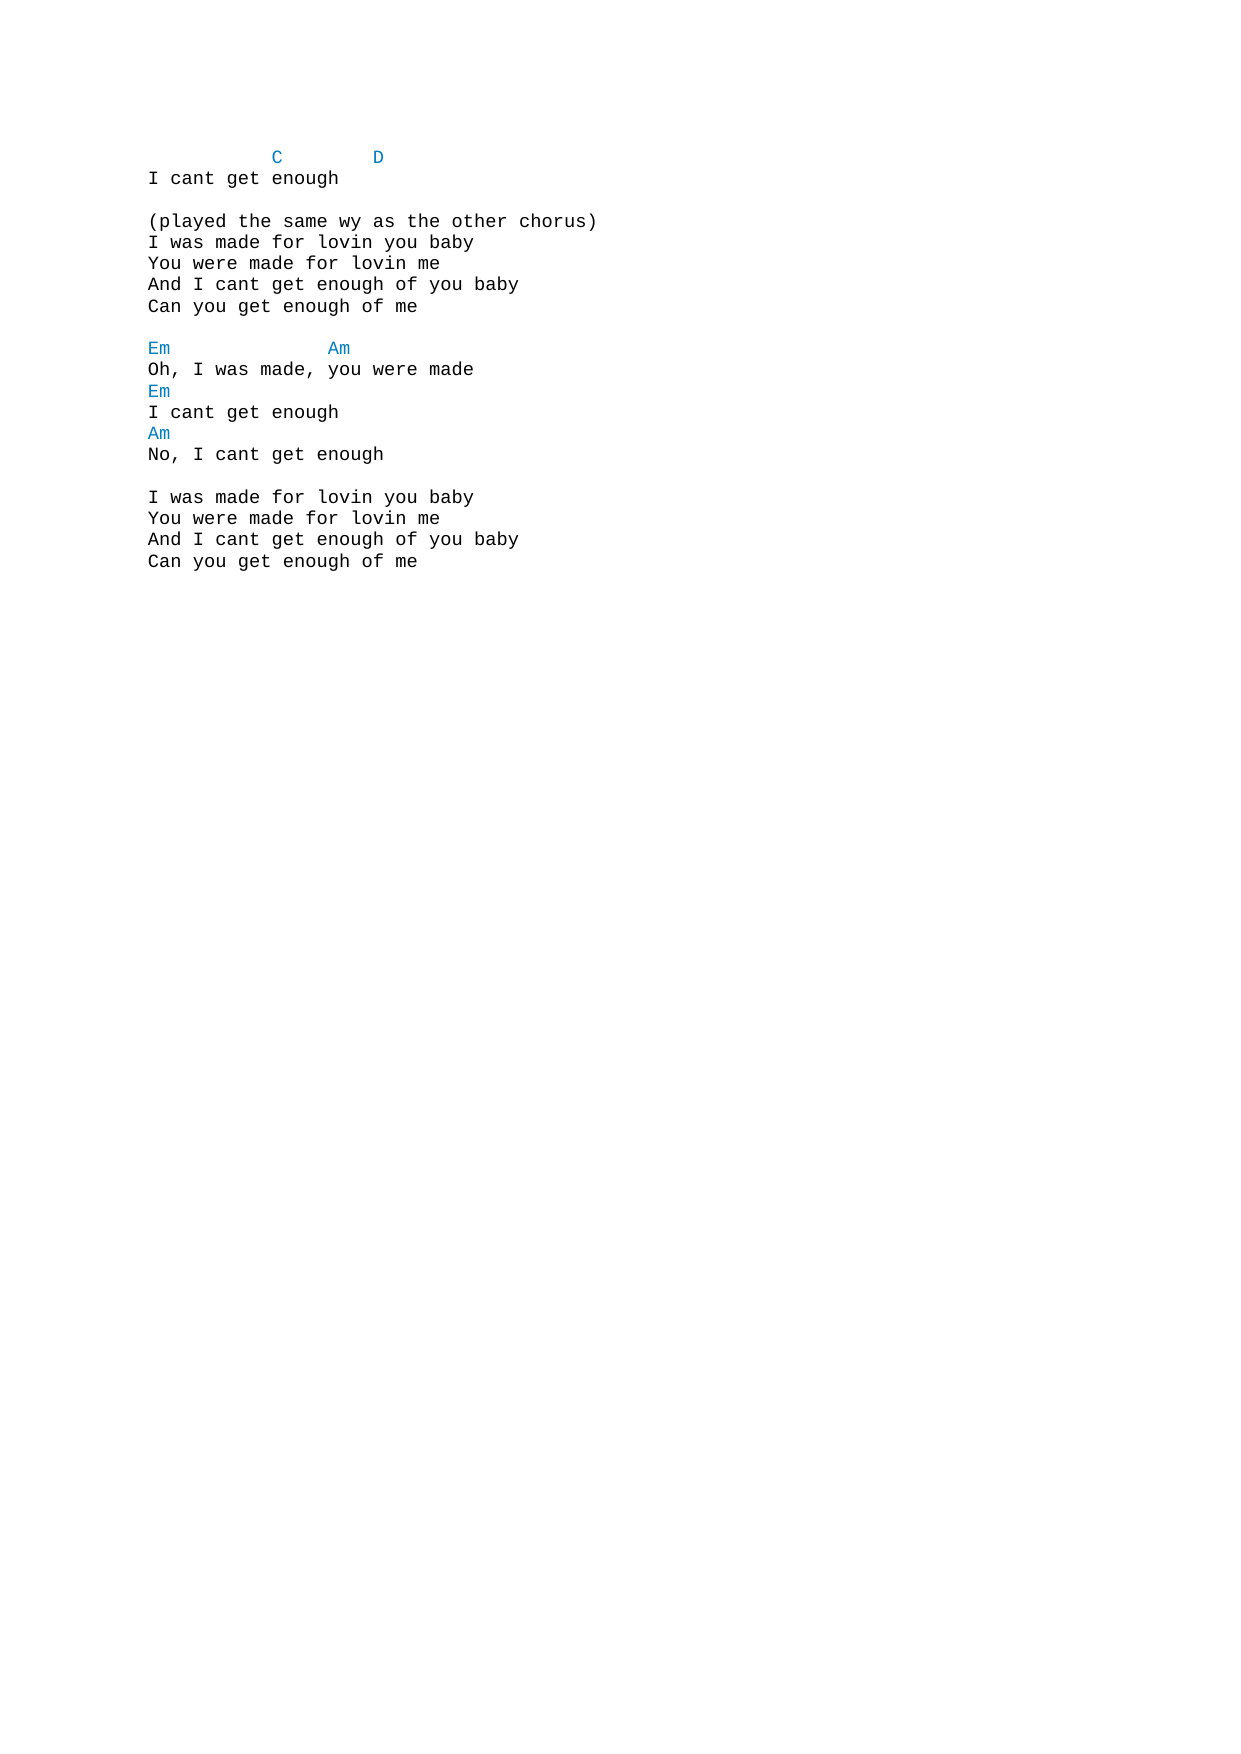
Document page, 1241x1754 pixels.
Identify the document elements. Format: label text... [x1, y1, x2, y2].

text I cant get enough [148, 169, 1093, 190]
text I was made for lovin you baby [148, 233, 1093, 254]
text (played the same wy as the other chorus) [148, 211, 1093, 233]
text And I cant get enough of you baby [148, 275, 1093, 296]
text You were made for lovin me [148, 509, 1093, 530]
text Am [148, 424, 1093, 445]
text Em [148, 381, 1093, 403]
text Oh, I was made, you were made [148, 360, 1093, 381]
text And I cant get enough of you baby [148, 530, 1093, 551]
text No, I cant get enough [148, 445, 1093, 466]
text Em Am [148, 339, 1093, 360]
text I cant get enough [148, 403, 1093, 424]
text You were made for lovin me [148, 254, 1093, 275]
text Can you get enough of me [148, 296, 1093, 318]
text I was made for lovin you baby [148, 488, 1093, 509]
text C D [148, 148, 1093, 169]
text Can you get enough of me [148, 551, 1093, 573]
